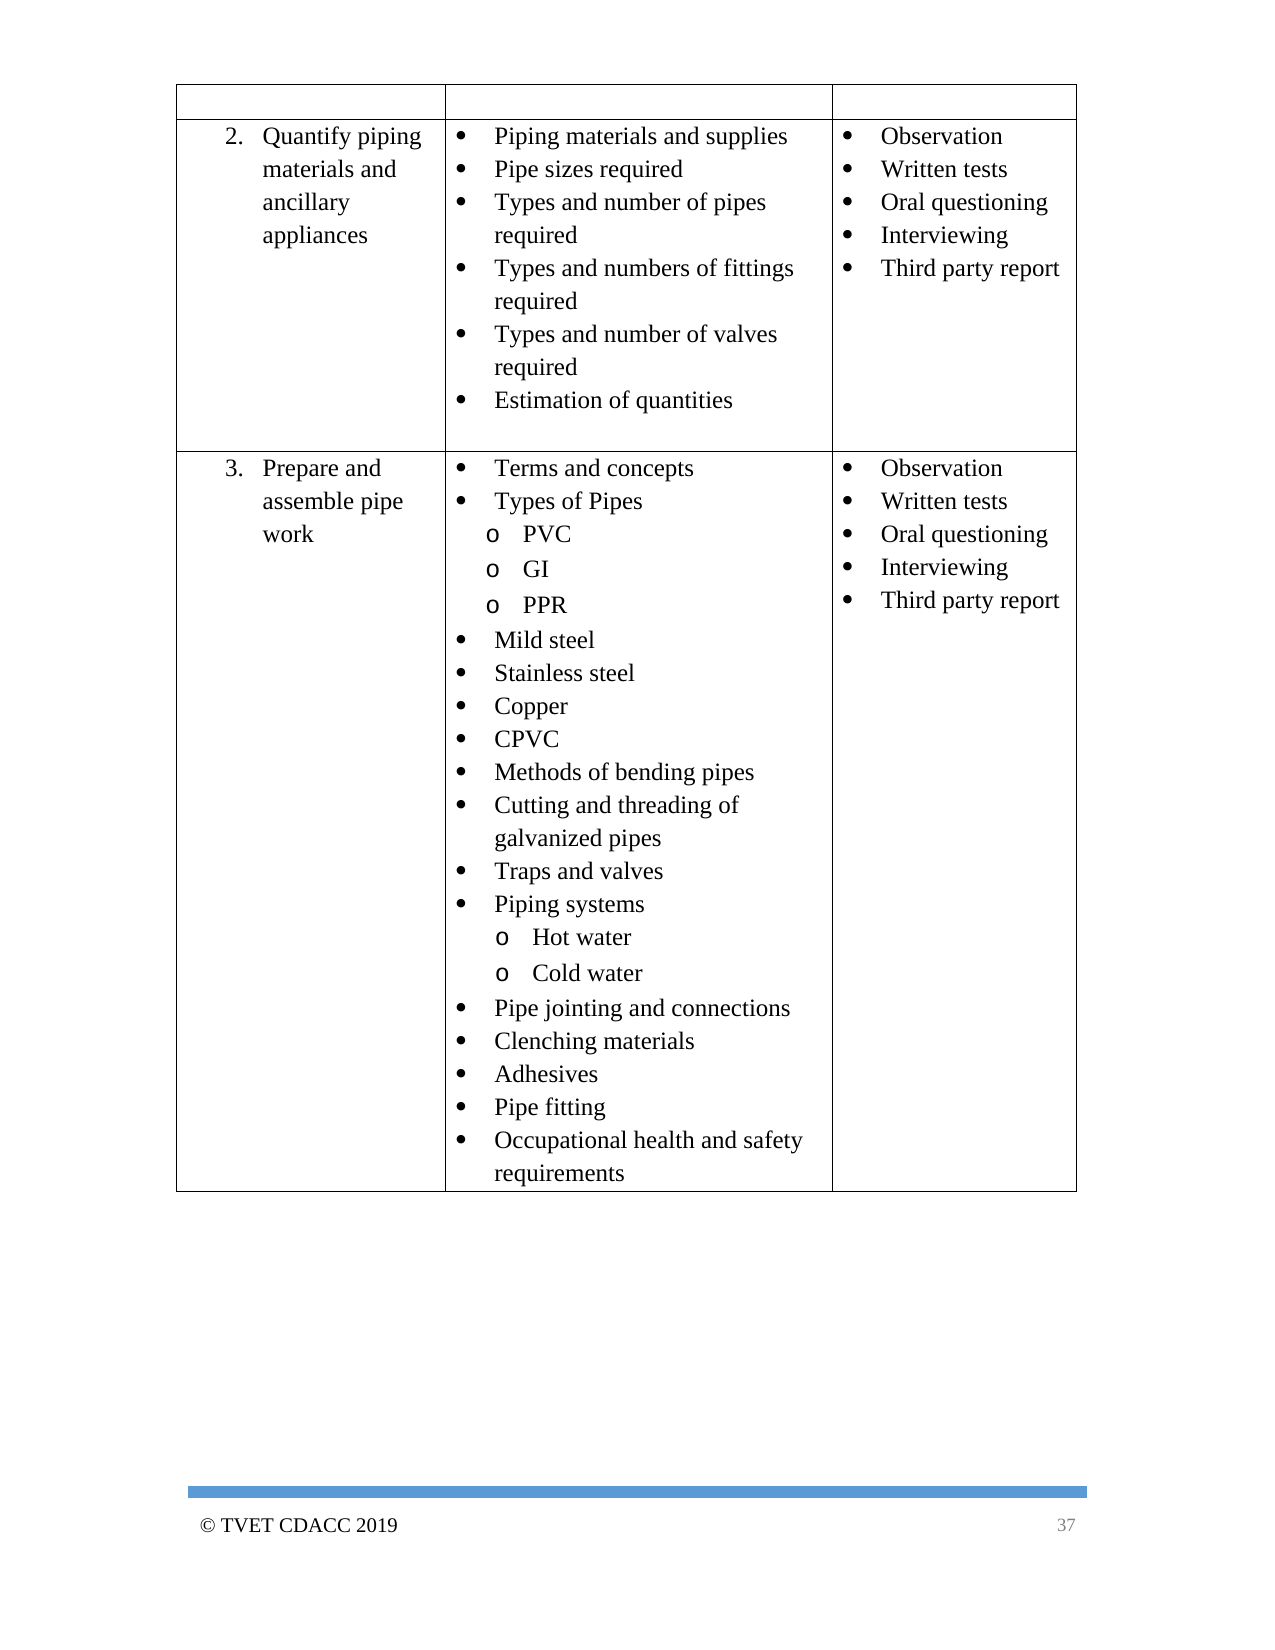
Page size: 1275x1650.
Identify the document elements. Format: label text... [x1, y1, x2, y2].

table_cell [446, 85, 832, 119]
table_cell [833, 452, 1076, 1191]
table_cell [833, 85, 1076, 119]
table_cell Prepare and assemble pipe work [177, 452, 445, 1191]
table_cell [833, 120, 1076, 451]
table_cell Quantify piping materials and ancillary appliances [177, 120, 445, 451]
table_cell Terms and concepts Types of Pipes PVC GI PPR Mild steel Stainless steel Copper CPVC Methods of bending pipes Cutting and threading of galvanized pipes Traps and valves Piping systems Hot water Cold water Pipe jointing and connections Clenching materials Adhesives Pipe fitting Occupational health and safety requirements [446, 452, 832, 1191]
table_cell Piping materials and supplies Pipe sizes required Types and number of pipes required Types and numbers of fittings required Types and number of valves required Estimation of quantities [446, 120, 832, 451]
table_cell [177, 85, 445, 119]
